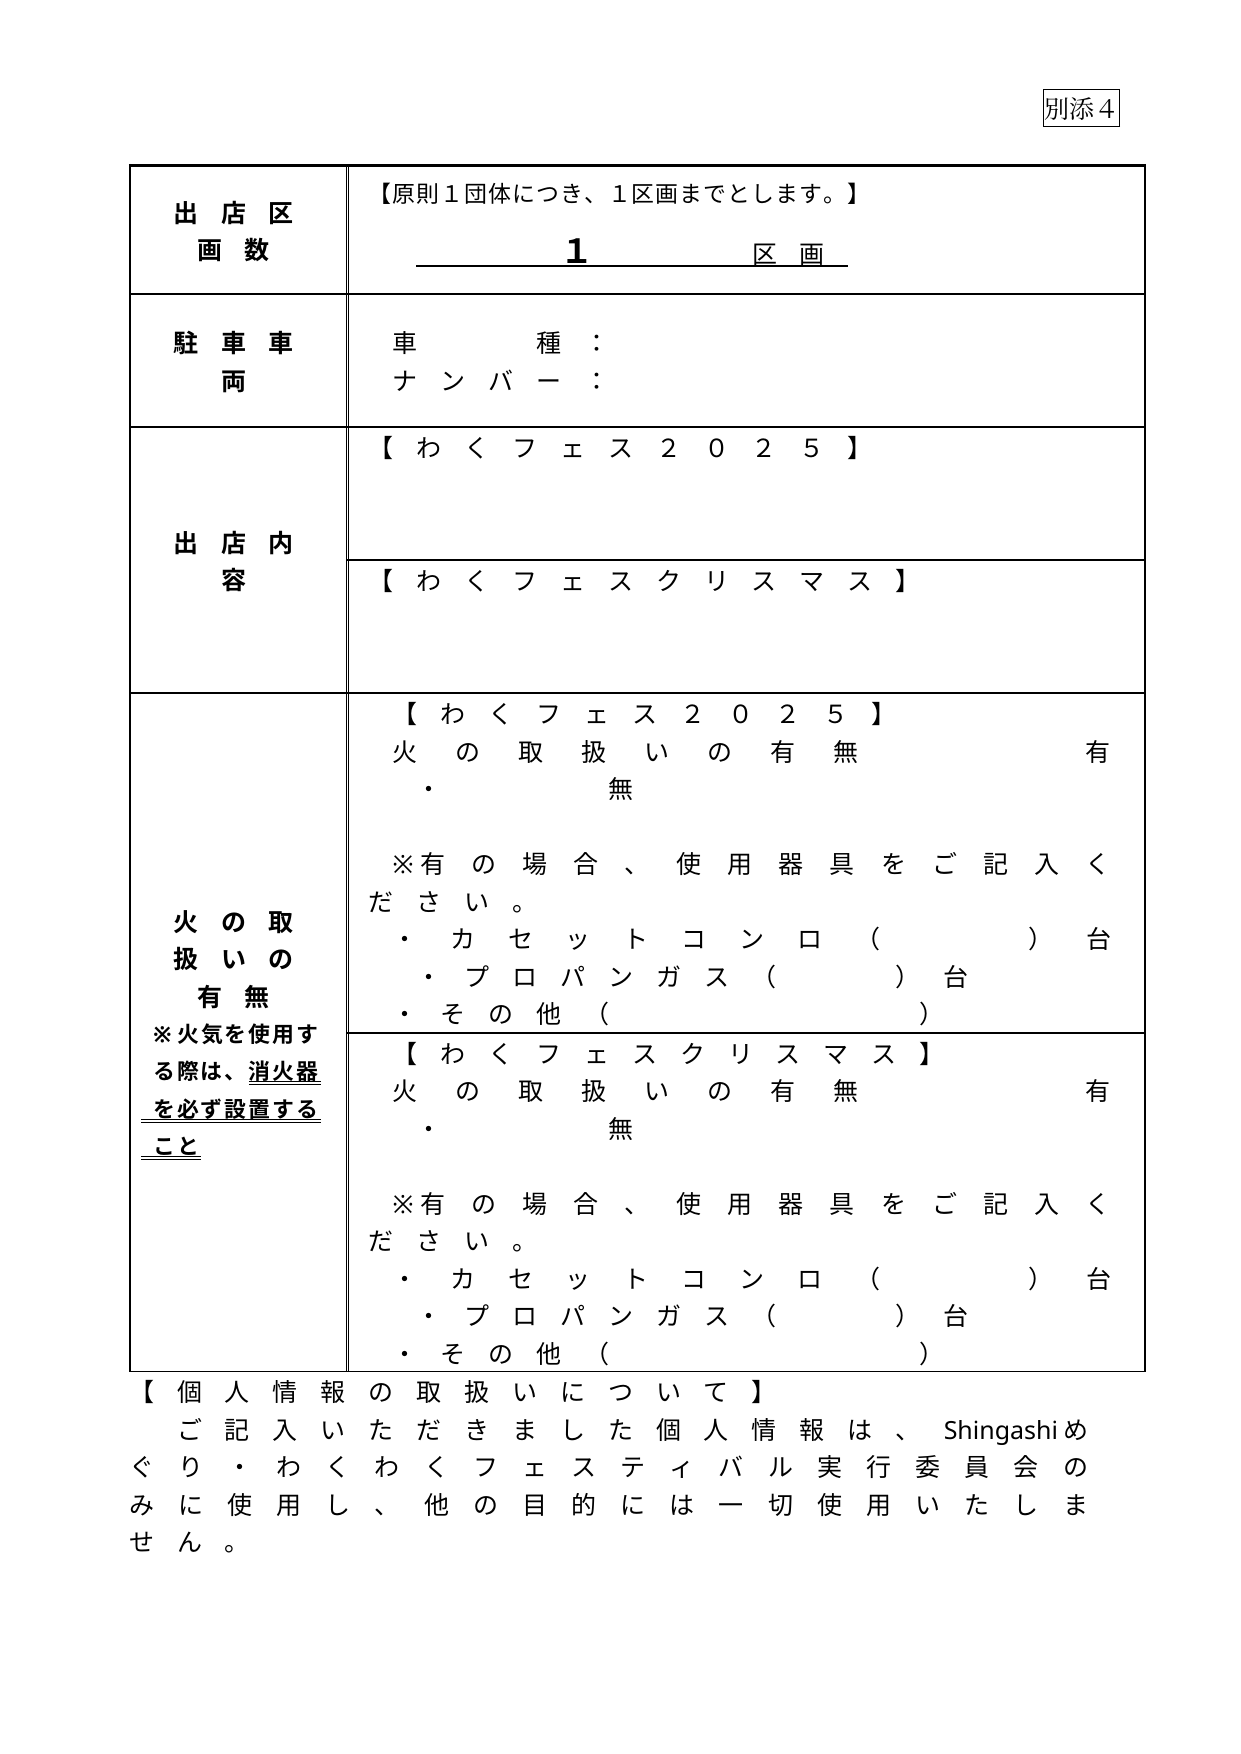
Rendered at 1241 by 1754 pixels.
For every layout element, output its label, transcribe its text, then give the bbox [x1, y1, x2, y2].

table_cell 火の取扱いの有無 ※火気を使用する際は、消火器を必ず設置すること [131, 694, 346, 1371]
table_cell 【わくフェス２０２５】 火の取扱いの有無 有 ・ 無 ※有の場合、使用器具をご記入ください。 ・カセットコンロ（ ）台 ・プロパンガス（ ）台 ・その他（ ） [349, 694, 1144, 1032]
text 【個人情報の取扱いについて】 [129, 1372, 1111, 1410]
table_cell 【わくフェスクリスマス】 火の取扱いの有無 有 ・ 無 ※有の場合、使用器具をご記入ください。 ・カセットコンロ（ ）台 ・プロパンガス（ ）台 ・その他（ ） [349, 1034, 1144, 1371]
table_cell 【わくフェスクリスマス】 [349, 561, 1144, 692]
table_cell 出店区画数 [131, 167, 346, 293]
table_cell 【原則１団体につき、１区画までとします。】 １ 区画 [349, 167, 1144, 293]
text ご記入いただきました個人情報は、Shingashiめぐり・わくわくフェスティバル実行委員会のみに使用し、他の目的には一切使用いたしません。 [129, 1410, 1111, 1560]
table_cell 車 種： ナンバー： [349, 295, 1144, 426]
table_cell 出店内容 [131, 428, 346, 692]
table_cell 駐車車両 [131, 295, 346, 426]
table_cell 【わくフェス２０２５】 [349, 428, 1144, 559]
